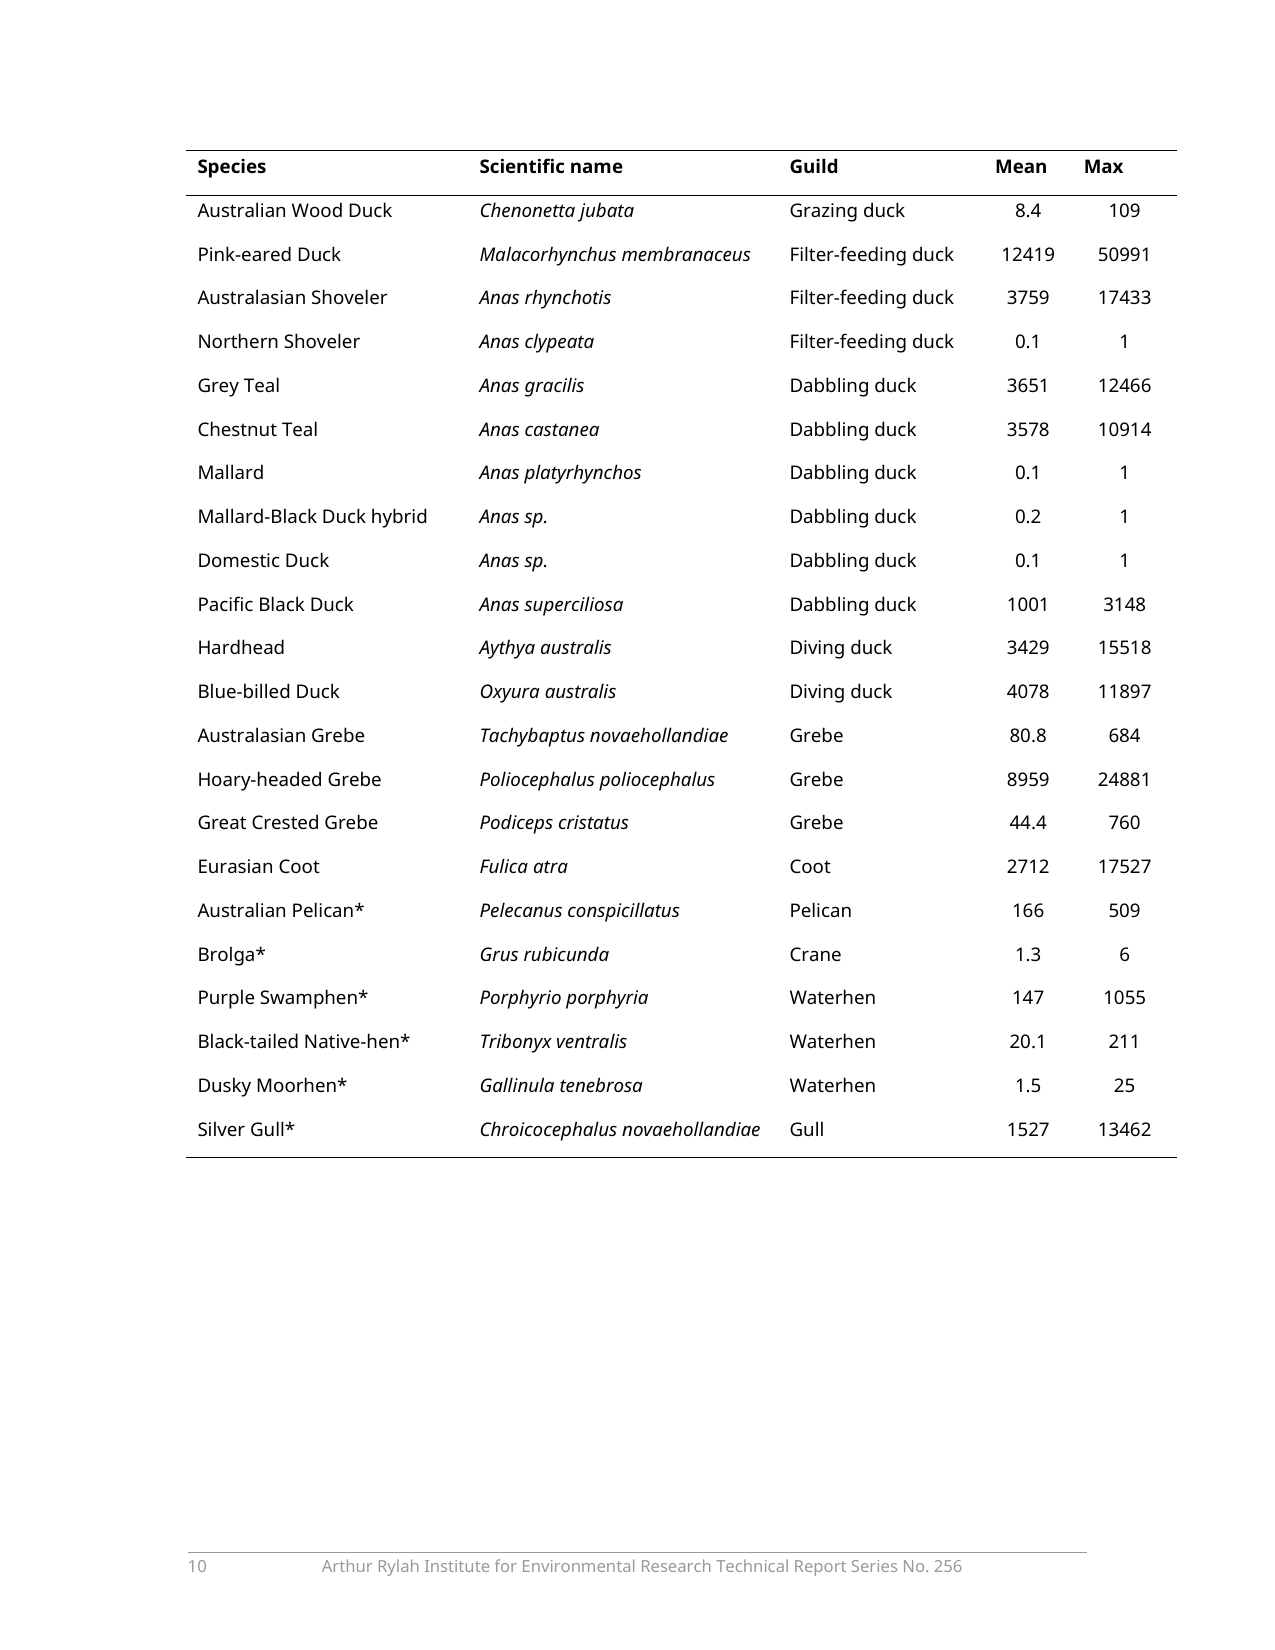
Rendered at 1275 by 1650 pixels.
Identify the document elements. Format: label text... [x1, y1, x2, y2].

table_cell 0.1 [984, 326, 1072, 370]
table_cell Gallinula tenebrosa [468, 1070, 778, 1113]
table_cell 24881 [1072, 764, 1177, 807]
table_cell 147 [984, 982, 1072, 1026]
table_cell Chestnut Teal [186, 414, 468, 457]
table_cell Waterhen [778, 982, 984, 1026]
table_cell 0.1 [984, 545, 1072, 588]
table_cell 3148 [1072, 589, 1177, 632]
table_cell Pelecanus conspicillatus [468, 895, 778, 938]
table_cell 11897 [1072, 676, 1177, 720]
table_cell Dabbling duck [778, 501, 984, 545]
table_cell 2712 [984, 851, 1072, 895]
table_cell Grebe [778, 764, 984, 807]
table_cell Domestic Duck [186, 545, 468, 588]
table_cell 12466 [1072, 370, 1177, 413]
table_cell Grebe [778, 720, 984, 763]
table_cell Dabbling duck [778, 414, 984, 457]
table_cell Dabbling duck [778, 589, 984, 632]
table_cell Podiceps cristatus [468, 807, 778, 851]
table_cell 3429 [984, 632, 1072, 676]
table_header Max [1072, 151, 1177, 195]
table_cell 1 [1072, 545, 1177, 588]
table_cell Anas castanea [468, 414, 778, 457]
table_cell 109 [1072, 196, 1177, 238]
table_header Scientific name [468, 151, 778, 195]
table_cell 25 [1072, 1070, 1177, 1113]
table_cell 80.8 [984, 720, 1072, 763]
table_cell Grey Teal [186, 370, 468, 413]
table_cell Anas sp. [468, 545, 778, 588]
table_cell 17433 [1072, 282, 1177, 326]
table_cell Fulica atra [468, 851, 778, 895]
table_cell Crane [778, 939, 984, 982]
table_cell 1.5 [984, 1070, 1072, 1113]
table_cell Blue-billed Duck [186, 676, 468, 720]
table_cell Brolga* [186, 939, 468, 982]
table_cell Grazing duck [778, 196, 984, 238]
table_cell Australian Wood Duck [186, 196, 468, 238]
table_cell 684 [1072, 720, 1177, 763]
table_cell Pacific Black Duck [186, 589, 468, 632]
table_cell Australasian Shoveler [186, 282, 468, 326]
table_cell Diving duck [778, 632, 984, 676]
table_cell Oxyura australis [468, 676, 778, 720]
table_cell Gull [778, 1114, 984, 1157]
table_cell 1527 [984, 1114, 1072, 1157]
table_cell 8959 [984, 764, 1072, 807]
table_cell Dabbling duck [778, 457, 984, 501]
table_cell 0.1 [984, 457, 1072, 501]
table_cell 4078 [984, 676, 1072, 720]
table_cell Waterhen [778, 1070, 984, 1113]
table_cell Porphyrio porphyria [468, 982, 778, 1026]
table_cell Hardhead [186, 632, 468, 676]
table_cell Dabbling duck [778, 370, 984, 413]
table_cell 3651 [984, 370, 1072, 413]
table_cell 50991 [1072, 239, 1177, 282]
table_header Species [186, 151, 468, 195]
table_cell 3759 [984, 282, 1072, 326]
table_cell 1001 [984, 589, 1072, 632]
table_cell Malacorhynchus membranaceus [468, 239, 778, 282]
table_cell Anas superciliosa [468, 589, 778, 632]
table_cell Mallard-Black Duck hybrid [186, 501, 468, 545]
table_cell Poliocephalus poliocephalus [468, 764, 778, 807]
table_cell 0.2 [984, 501, 1072, 545]
table_cell Silver Gull* [186, 1114, 468, 1157]
table_cell Purple Swamphen* [186, 982, 468, 1026]
table_cell 1 [1072, 457, 1177, 501]
table_cell Pink-eared Duck [186, 239, 468, 282]
table_cell Anas rhynchotis [468, 282, 778, 326]
table_cell Filter-feeding duck [778, 326, 984, 370]
table_cell Dusky Moorhen* [186, 1070, 468, 1113]
table_cell Hoary-headed Grebe [186, 764, 468, 807]
table_cell 10914 [1072, 414, 1177, 457]
table_cell Filter-feeding duck [778, 282, 984, 326]
table_cell 44.4 [984, 807, 1072, 851]
table_cell Chroicocephalus novaehollandiae [468, 1114, 778, 1157]
table_header Mean [984, 151, 1072, 195]
table_cell Aythya australis [468, 632, 778, 676]
table_cell Northern Shoveler [186, 326, 468, 370]
table_cell Australasian Grebe [186, 720, 468, 763]
table_cell Anas gracilis [468, 370, 778, 413]
table_cell Australian Pelican* [186, 895, 468, 938]
table_header Guild [778, 151, 984, 195]
table_cell 15518 [1072, 632, 1177, 676]
table_cell 3578 [984, 414, 1072, 457]
table_cell Grus rubicunda [468, 939, 778, 982]
table_cell Anas sp. [468, 501, 778, 545]
table_cell Dabbling duck [778, 545, 984, 588]
table_cell Grebe [778, 807, 984, 851]
table_cell Black-tailed Native-hen* [186, 1026, 468, 1070]
table_cell Tribonyx ventralis [468, 1026, 778, 1070]
table_cell 20.1 [984, 1026, 1072, 1070]
table_cell Chenonetta jubata [468, 196, 778, 238]
table_cell Diving duck [778, 676, 984, 720]
table_cell Pelican [778, 895, 984, 938]
table_cell 1 [1072, 326, 1177, 370]
table_cell 760 [1072, 807, 1177, 851]
table_cell Filter-feeding duck [778, 239, 984, 282]
table_cell Anas clypeata [468, 326, 778, 370]
table_cell 1 [1072, 501, 1177, 545]
table_cell 166 [984, 895, 1072, 938]
table_cell 1055 [1072, 982, 1177, 1026]
table_cell Coot [778, 851, 984, 895]
table_cell 8.4 [984, 196, 1072, 238]
table_cell Anas platyrhynchos [468, 457, 778, 501]
table_cell 509 [1072, 895, 1177, 938]
table_cell 211 [1072, 1026, 1177, 1070]
table_cell 13462 [1072, 1114, 1177, 1157]
table_cell 1.3 [984, 939, 1072, 982]
table_cell Tachybaptus novaehollandiae [468, 720, 778, 763]
table_cell Great Crested Grebe [186, 807, 468, 851]
table_cell Waterhen [778, 1026, 984, 1070]
table_cell Eurasian Coot [186, 851, 468, 895]
table_cell 6 [1072, 939, 1177, 982]
table_cell 12419 [984, 239, 1072, 282]
table_cell Mallard [186, 457, 468, 501]
table_cell 17527 [1072, 851, 1177, 895]
